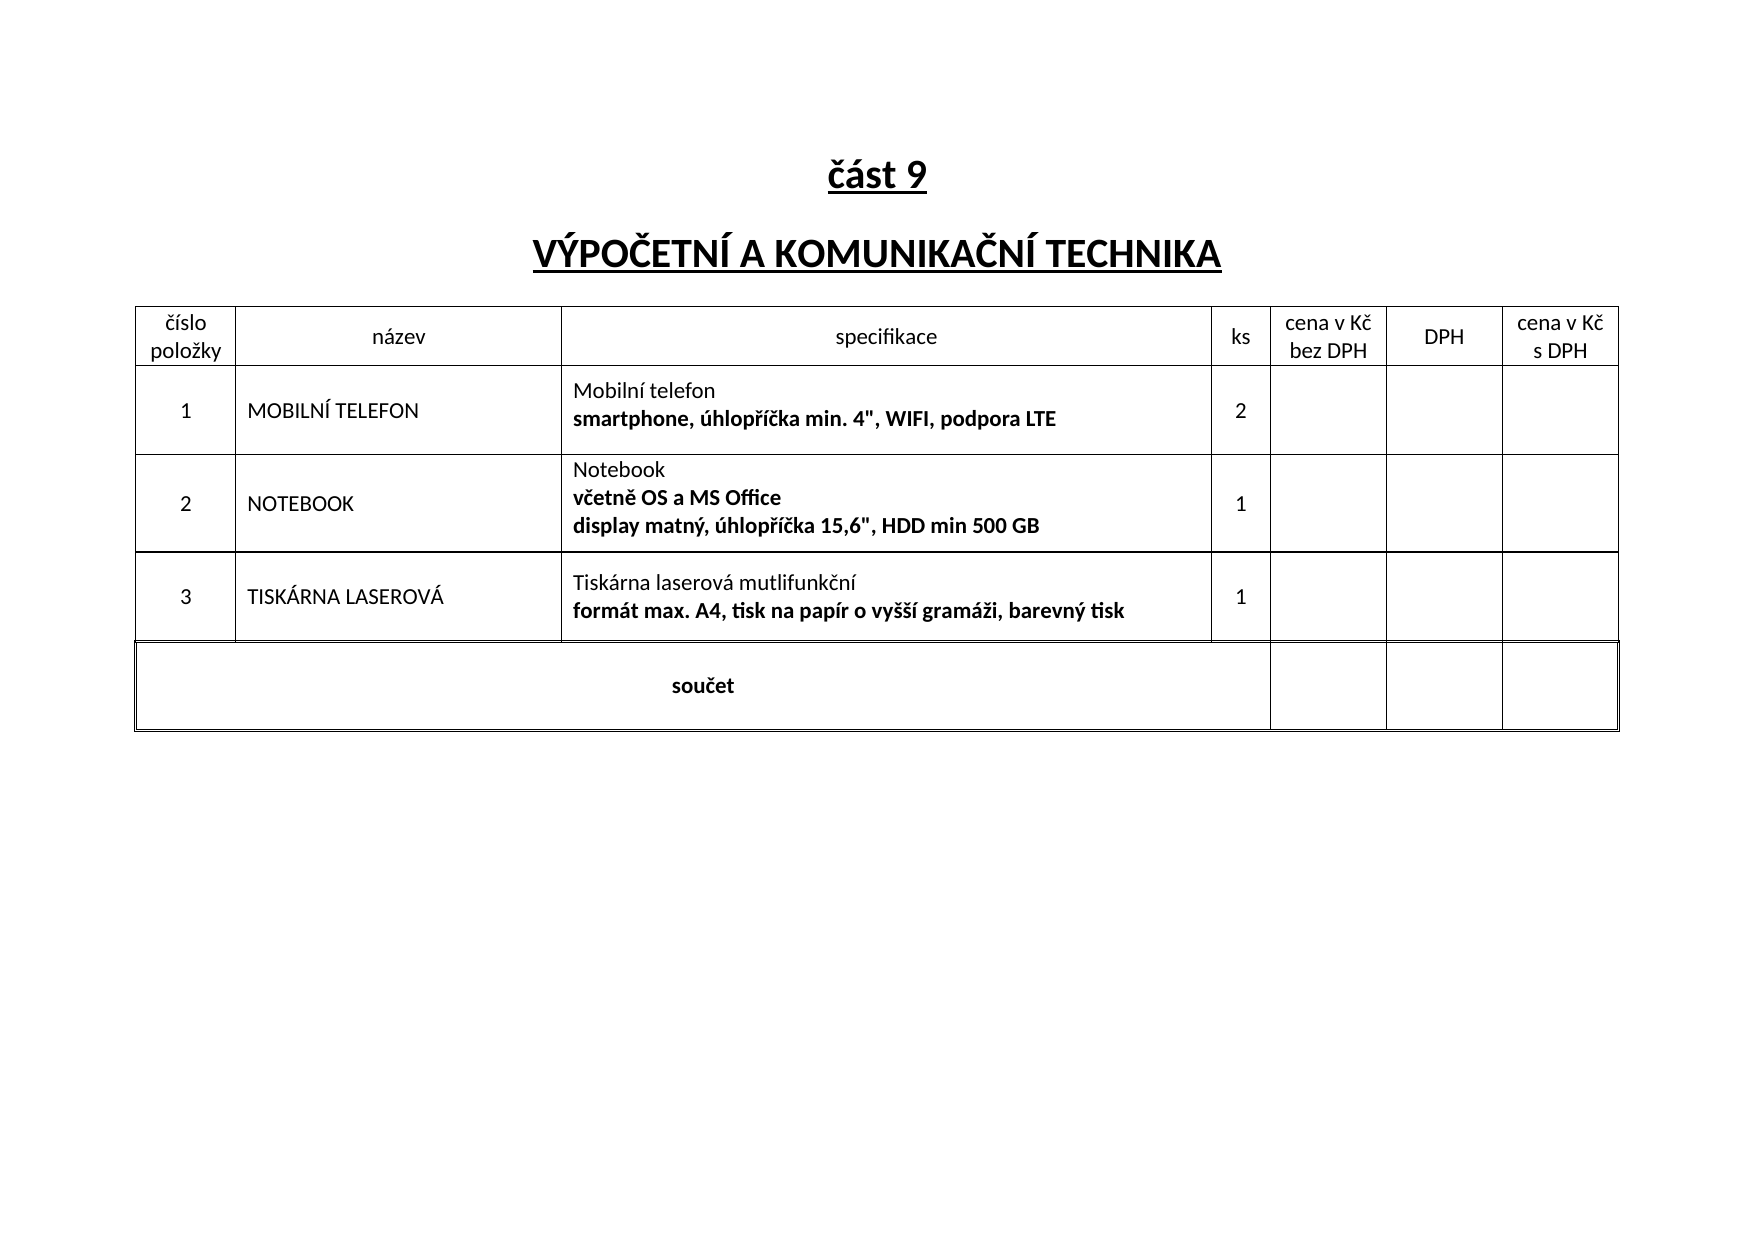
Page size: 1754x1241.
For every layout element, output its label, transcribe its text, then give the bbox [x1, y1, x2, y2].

table_header DPH [1387, 307, 1502, 365]
table_cell 2 [136, 455, 235, 551]
table_cell Notebook [236, 455, 561, 551]
table_cell [1387, 553, 1502, 640]
table_cell Notebook včetně OS a MS Office display matný, úhlopříčka 15,6", HDD min 500 GB [562, 455, 1211, 551]
table_cell [1503, 366, 1618, 454]
table_header specifikace [562, 307, 1211, 365]
table_cell [1271, 643, 1386, 728]
table_cell 1 [1212, 455, 1270, 551]
table_cell [1271, 553, 1386, 640]
table_cell [1503, 553, 1618, 640]
table_cell Tiskárna laserová mutlifunkční formát max. A4, tisk na papír o vyšší gramáži, barevný tisk [562, 553, 1211, 640]
text VÝPOČETNÍ A KOMUNIKAČNÍ TECHNIKA [148, 227, 1606, 278]
table_cell [1387, 366, 1502, 454]
table_header název [236, 307, 561, 365]
table_cell [1271, 455, 1386, 551]
table_cell 1 [136, 366, 235, 454]
table_cell Mobilní telefon [236, 366, 561, 454]
table_cell Mobilní telefon smartphone, úhlopříčka min. 4", WIFI, podpora LTE [562, 366, 1211, 454]
table_cell [1387, 643, 1502, 728]
table_header cena v Kč s DPH [1503, 307, 1618, 365]
table_header cena v Kč bez DPH [1271, 307, 1386, 365]
table_cell [1271, 366, 1386, 454]
table_cell 1 [1212, 553, 1270, 640]
table_cell 2 [1212, 366, 1270, 454]
table_cell [1387, 455, 1502, 551]
table_cell 3 [136, 553, 235, 640]
text část 9 [148, 148, 1606, 198]
table_cell [1503, 643, 1617, 728]
table_cell součet [137, 643, 1270, 728]
table_cell [1503, 455, 1618, 551]
table_header číslo položky [136, 307, 235, 365]
table_cell Tiskárna laserová [236, 553, 561, 640]
table_header ks [1212, 307, 1270, 365]
